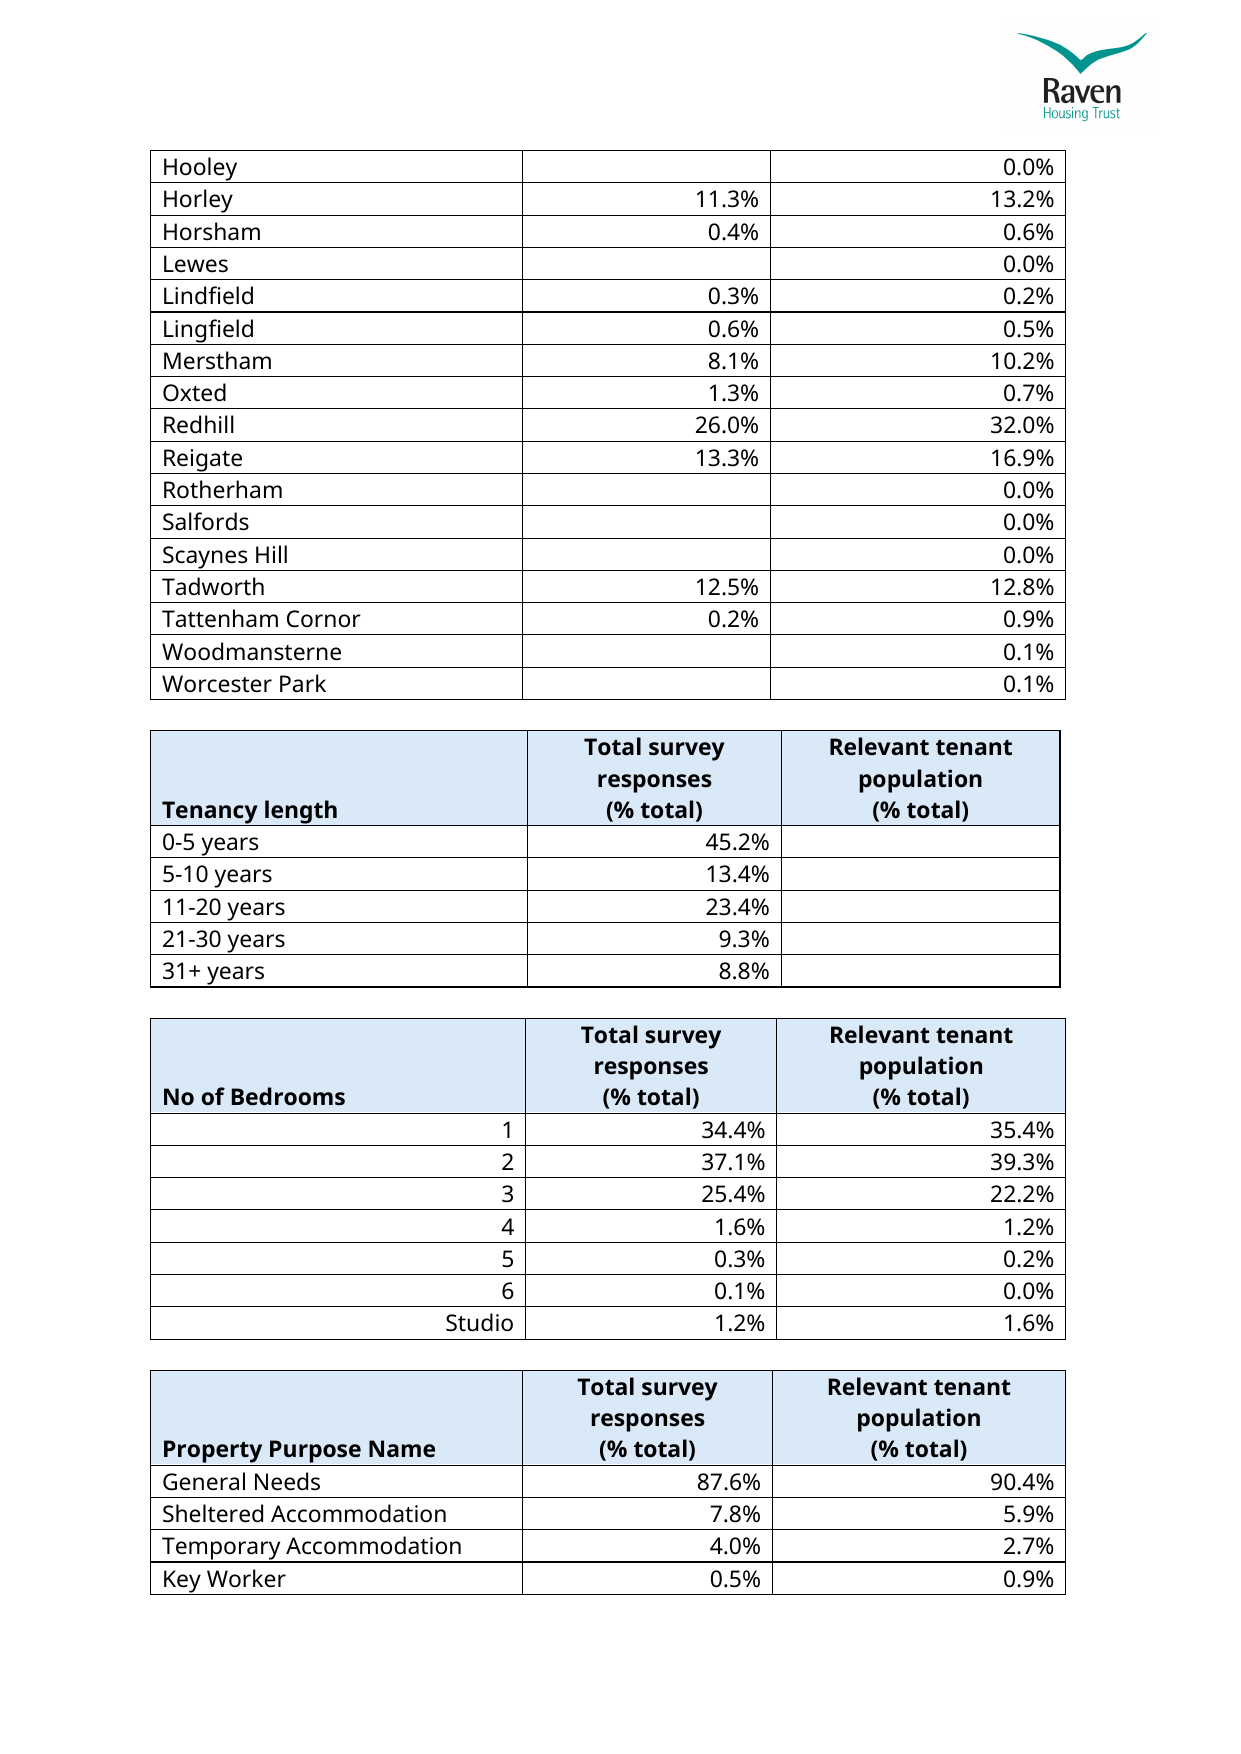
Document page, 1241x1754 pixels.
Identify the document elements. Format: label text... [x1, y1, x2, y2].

table_cell Studio [151, 1307, 525, 1338]
table_cell 34.4% [526, 1114, 776, 1145]
table_cell 0.1% [771, 635, 1065, 667]
table_cell [523, 635, 770, 667]
table_cell 13.3% [523, 442, 770, 473]
table_cell Redhill [151, 409, 522, 441]
table_cell 0.1% [771, 668, 1065, 699]
table_cell 35.4% [777, 1114, 1065, 1145]
table_cell 11-20 years [151, 891, 527, 922]
table_cell 0.9% [773, 1563, 1065, 1594]
table_cell 12.8% [771, 571, 1065, 602]
table_header No of Bedrooms [151, 1019, 525, 1112]
table_cell 45.2% [528, 826, 781, 857]
table_header Total survey responses (% total) [523, 1371, 772, 1464]
table_cell 0.9% [771, 603, 1065, 634]
table_cell 11.3% [523, 183, 770, 214]
table_cell Tattenham Cornor [151, 603, 522, 634]
table_cell 0.3% [526, 1243, 776, 1274]
table_cell 1.6% [526, 1210, 776, 1242]
table_cell 2 [151, 1146, 525, 1177]
table_header Total survey responses (% total) [526, 1019, 776, 1112]
table_cell 0.2% [523, 603, 770, 634]
table_cell 0.0% [771, 539, 1065, 570]
table_cell 0.0% [777, 1275, 1065, 1306]
table_cell Lindfield [151, 280, 522, 311]
table_cell 7.8% [523, 1498, 772, 1529]
table_cell Scaynes Hill [151, 539, 522, 570]
table_header Relevant tenant population (% total) [782, 731, 1059, 825]
table_header Property Purpose Name [151, 1371, 522, 1464]
table_cell Worcester Park [151, 668, 522, 699]
table_cell Woodmansterne [151, 635, 522, 667]
table_cell Lewes [151, 248, 522, 279]
table_cell 6 [151, 1275, 525, 1306]
table_header Tenancy length [151, 731, 527, 825]
table_cell 10.2% [771, 345, 1065, 376]
table_cell 0.4% [523, 216, 770, 247]
table_cell [523, 539, 770, 570]
table_cell 4.0% [523, 1530, 772, 1561]
table_cell 4 [151, 1210, 525, 1242]
table_cell [782, 858, 1059, 889]
table_header Relevant tenant population (% total) [773, 1371, 1065, 1464]
table_cell 5-10 years [151, 858, 527, 889]
table_cell 8.1% [523, 345, 770, 376]
table_cell Horley [151, 183, 522, 214]
table_cell 2.7% [773, 1530, 1065, 1561]
table_cell 0.1% [526, 1275, 776, 1306]
table_cell 1.2% [526, 1307, 776, 1338]
table_cell 5 [151, 1243, 525, 1274]
table_cell Merstham [151, 345, 522, 376]
table_cell [523, 668, 770, 699]
table_cell 0.0% [771, 248, 1065, 279]
table_cell [782, 955, 1059, 986]
table_cell [782, 923, 1059, 954]
table_cell 9.3% [528, 923, 781, 954]
table_cell 31+ years [151, 955, 527, 986]
table_cell 25.4% [526, 1178, 776, 1209]
table_cell 0.2% [771, 280, 1065, 311]
table_cell 0-5 years [151, 826, 527, 857]
table_cell [523, 151, 770, 182]
table_cell 0.5% [523, 1563, 772, 1594]
table_cell 12.5% [523, 571, 770, 602]
table_cell [782, 891, 1059, 922]
table_cell Reigate [151, 442, 522, 473]
table_cell 0.6% [771, 216, 1065, 247]
table_cell 0.2% [777, 1243, 1065, 1274]
table_header Relevant tenant population (% total) [777, 1019, 1065, 1112]
table_cell 1 [151, 1114, 525, 1145]
table_cell 0.6% [523, 313, 770, 344]
table_cell 32.0% [771, 409, 1065, 441]
table_cell 39.3% [777, 1146, 1065, 1177]
table_cell [523, 474, 770, 505]
table_cell 3 [151, 1178, 525, 1209]
table_cell 22.2% [777, 1178, 1065, 1209]
table_cell [523, 506, 770, 537]
table_header Total survey responses (% total) [528, 731, 781, 825]
table_cell Rotherham [151, 474, 522, 505]
table_cell 0.0% [771, 474, 1065, 505]
table_cell 21-30 years [151, 923, 527, 954]
table_cell Sheltered Accommodation [151, 1498, 522, 1529]
table_cell 0.0% [771, 506, 1065, 537]
table_cell 1.6% [777, 1307, 1065, 1338]
table_cell 5.9% [773, 1498, 1065, 1529]
table_cell 1.2% [777, 1210, 1065, 1242]
table_cell [523, 248, 770, 279]
table_cell Temporary Accommodation [151, 1530, 522, 1561]
table_cell 37.1% [526, 1146, 776, 1177]
table_cell Key Worker [151, 1563, 522, 1594]
table_cell Lingfield [151, 313, 522, 344]
table_cell Tadworth [151, 571, 522, 602]
table_cell 8.8% [528, 955, 781, 986]
table_cell 13.4% [528, 858, 781, 889]
table_cell 23.4% [528, 891, 781, 922]
table_cell Horsham [151, 216, 522, 247]
table_cell 26.0% [523, 409, 770, 441]
table_cell 16.9% [771, 442, 1065, 473]
table_cell 0.5% [771, 313, 1065, 344]
table_cell 0.0% [771, 151, 1065, 182]
picture [1006, 21, 1158, 133]
table_cell Hooley [151, 151, 522, 182]
table_cell 0.3% [523, 280, 770, 311]
table_cell [782, 826, 1059, 857]
table_cell Salfords [151, 506, 522, 537]
table_cell Oxted [151, 377, 522, 408]
table_cell 13.2% [771, 183, 1065, 214]
table_cell 90.4% [773, 1466, 1065, 1497]
table_cell 0.7% [771, 377, 1065, 408]
table_cell 1.3% [523, 377, 770, 408]
table_cell General Needs [151, 1466, 522, 1497]
table_cell 87.6% [523, 1466, 772, 1497]
